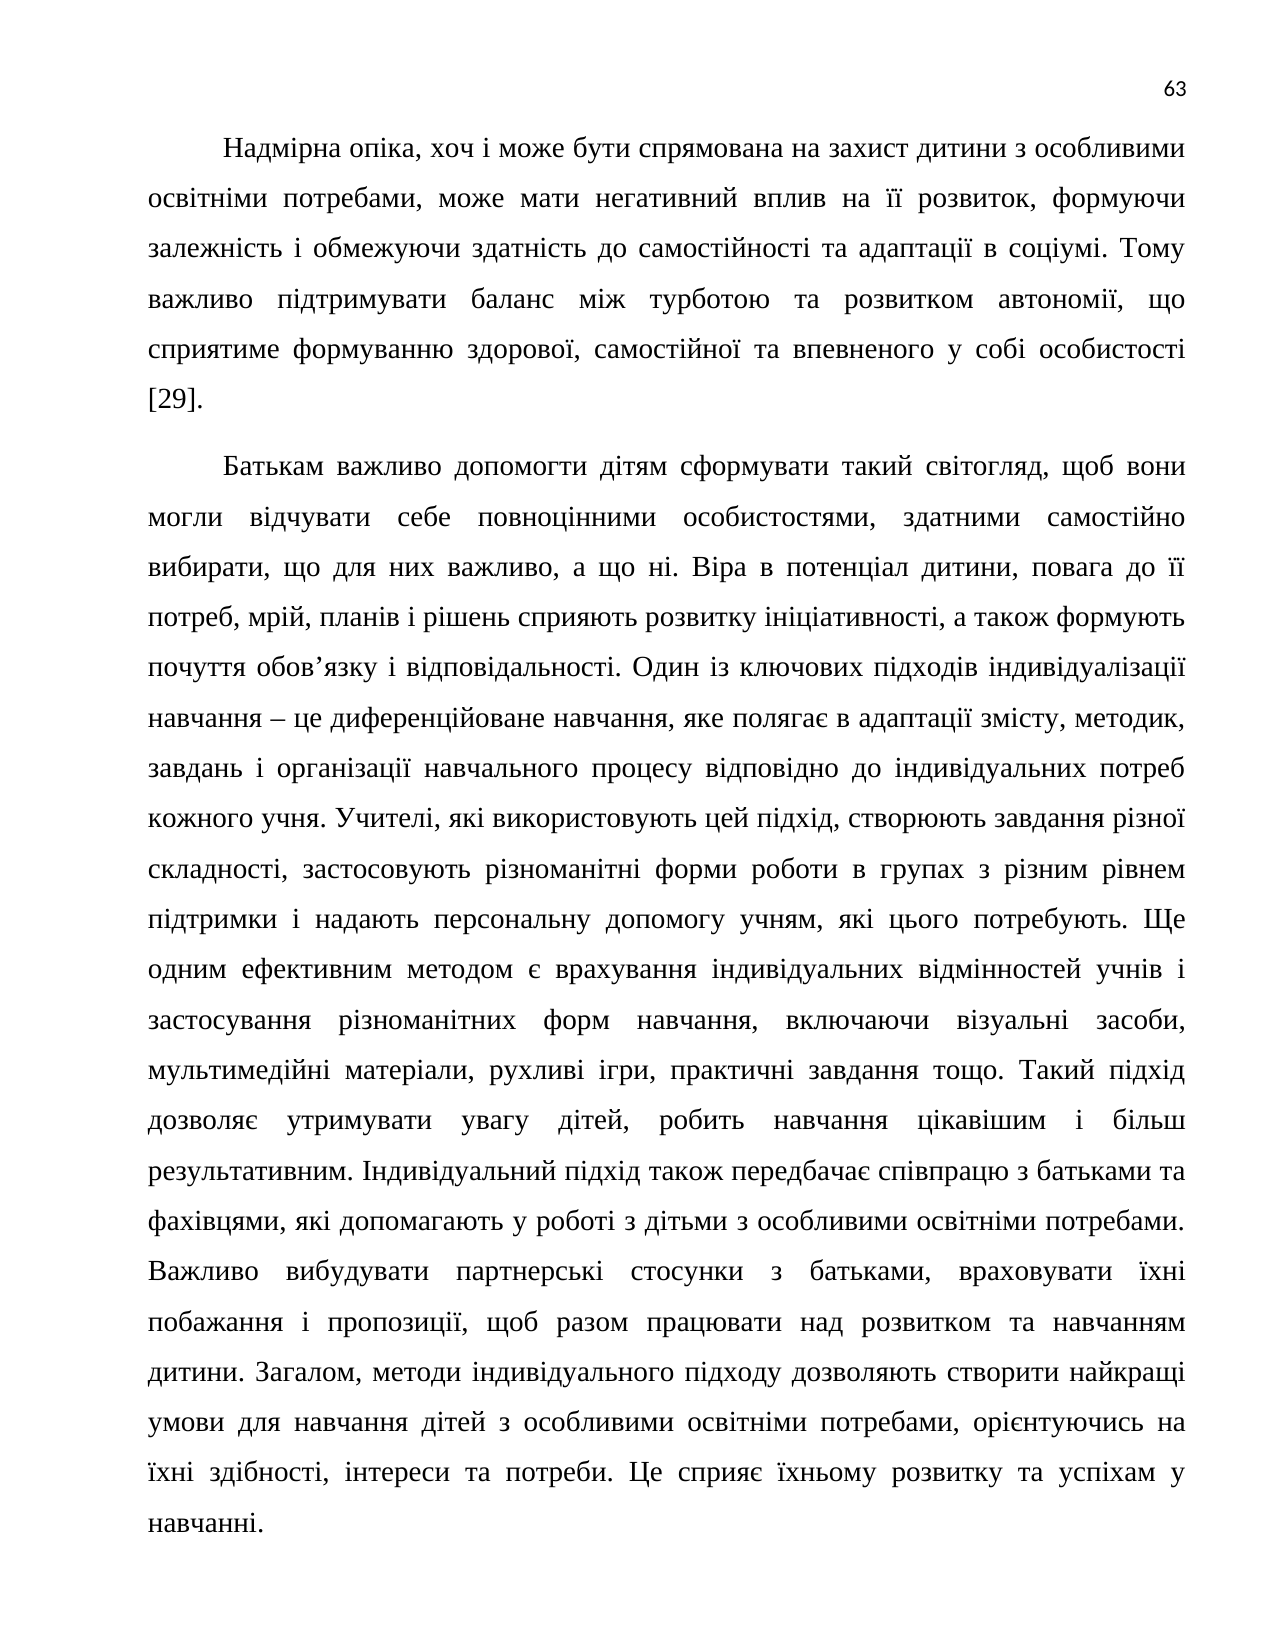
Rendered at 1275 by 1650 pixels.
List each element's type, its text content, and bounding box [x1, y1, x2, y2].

text Надмірна опіка, хоч і може бути спрямована на захист дитини з особливими освітніми потребами, може мати негативний вплив на її розвиток, формуючи залежність і обмежуючи здатність до самостійності та адаптації в соціумі. Тому важливо підтримувати баланс між турботою та розвитком автономії, що сприятиме формуванню здорової, самостійної та впевненого у собі особистості [29]. [148, 130, 1186, 415]
text Батькам важливо допомогти дітям сформувати такий світогляд, щоб вони могли відчувати себе повноцінними особистостями, здатними самостійно вибирати, що для них важливо, а що ні. Віра в потенціал дитини, повага до її потреб, мрій, планів і рішень сприяють розвитку ініціативності, а також формують почуття обов’язку і відповідальності. Один із ключових підходів індивідуалізації навчання – це диференційоване навчання, яке полягає в адаптації змісту, методик, завдань і організації навчального процесу відповідно до індивідуальних потреб кожного учня. Учителі, які використовують цей підхід, створюють завдання різної складності, застосовують різноманітні форми роботи в групах з різним рівнем підтримки і надають персональну допомогу учням, які цього потребують. Ще одним ефективним методом є врахування індивідуальних відмінностей учнів і застосування різноманітних форм навчання, включаючи візуальні засоби, мультимедійні матеріали, рухливі ігри, практичні завдання тощо. Такий підхід дозволяє утримувати увагу дітей, робить навчання цікавішим і більш результативним. Індивідуальний підхід також передбачає співпрацю з батьками та фахівцями, які допомагають у роботі з дітьми з особливими освітніми потребами. Важливо вибудувати партнерські стосунки з батьками, враховувати їхні побажання і пропозиції, щоб разом працювати над розвитком та навчанням дитини. Загалом, методи індивідуального підходу дозволяють створити найкращі умови для навчання дітей з особливими освітніми потребами, орієнтуючись на їхні здібності, інтереси та потреби. Це сприяє їхньому розвитку та успіхам у навчанні. [148, 448, 1186, 1538]
